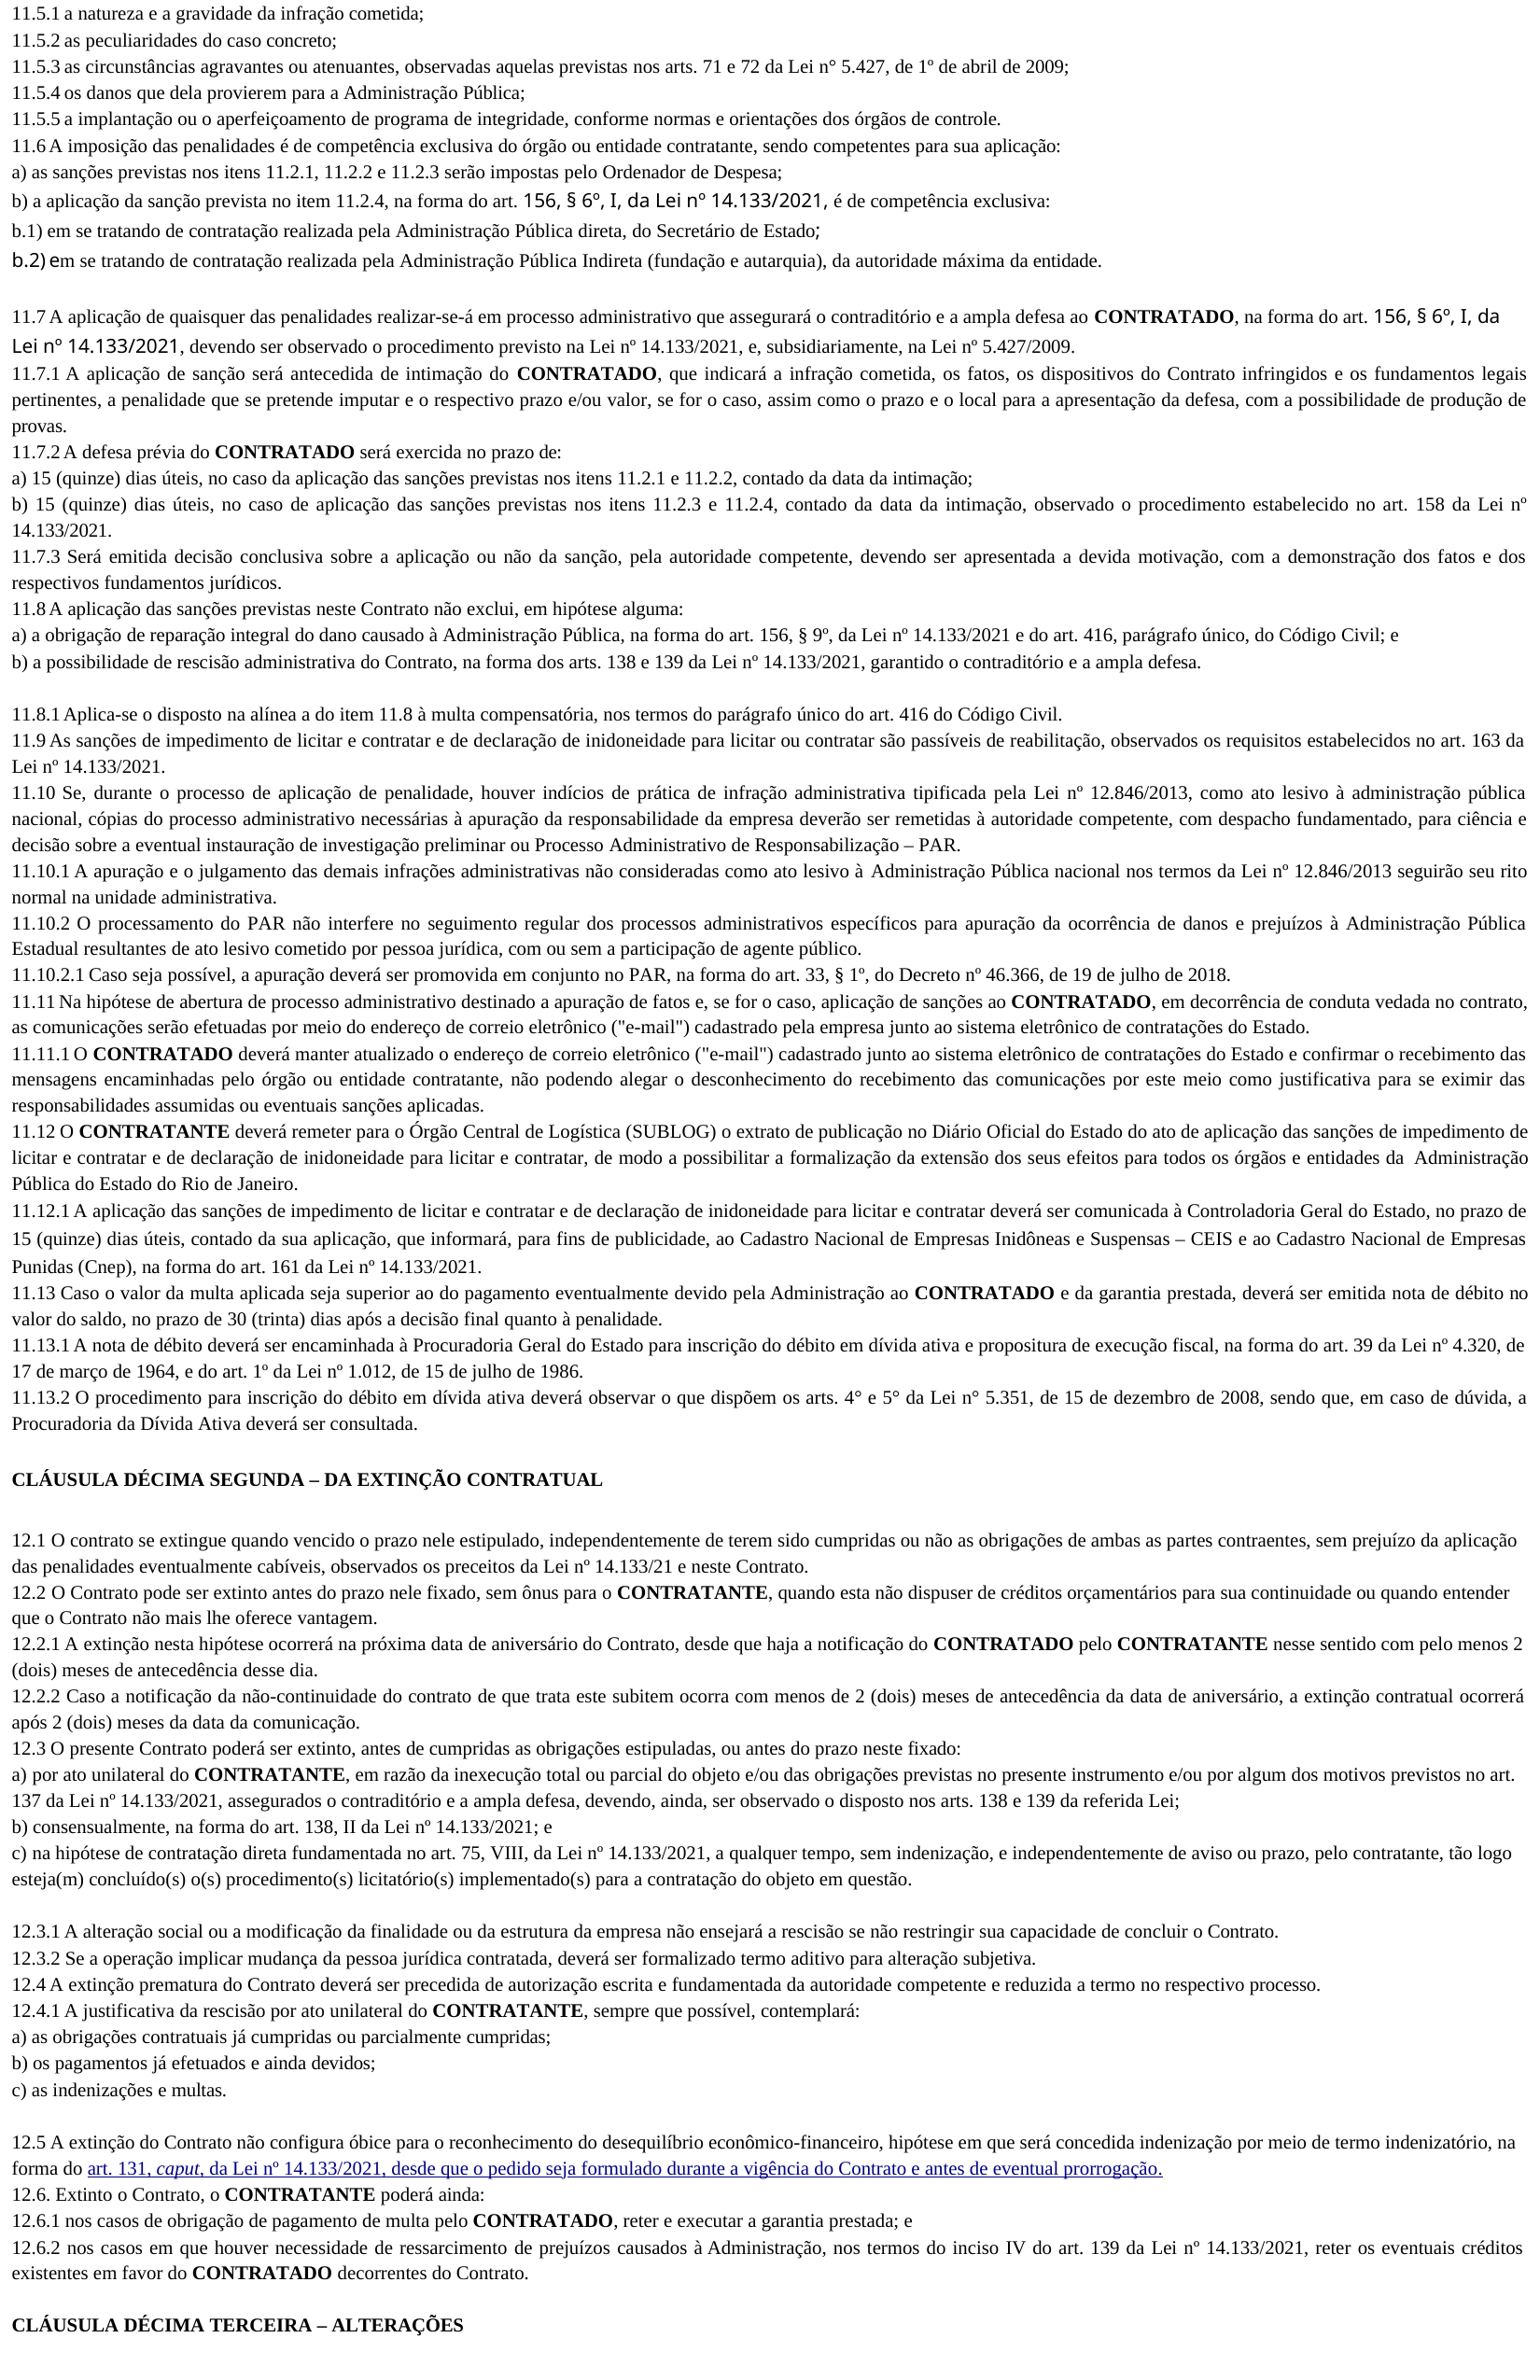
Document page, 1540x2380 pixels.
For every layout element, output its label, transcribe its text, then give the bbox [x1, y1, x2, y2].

list 15 (quinze) dias úteis, no caso de aplicação das sanções previstas nos itens 11.2.3 e 11.2.4, contado da data da intimação, observado o procedimento estabelecido no art. 158 da Lei nº 14.133/2021. [11, 493, 1529, 541]
list O CONTRATADO deverá manter atualizado o endereço de correio eletrônico ("e-mail") cadastrado junto ao sistema eletrônico de contratações do Estado e confirmar o recebimento das mensagens encaminhadas pelo órgão ou entidade contratante, não podendo alegar o desconhecimento do recebimento das comunicações por este meio como justificativa para se eximir das responsabilidades assumidas ou eventuais sanções aplicadas. [11, 1042, 1529, 1116]
list Se a operação implicar mudança da pessoa jurídica contratada, deverá ser formalizado termo aditivo para alteração subjetiva. [11, 1947, 1540, 1968]
list A aplicação das sanções de impedimento de licitar e contratar e de declaração de inidoneidade para licitar e contratar deverá ser comunicada à Controladoria Geral do Estado, no prazo de 15 (quinze) dias úteis, contado da sua aplicação, que informará, para fins de publicidade, ao Cadastro Nacional de Empresas Inidôneas e Suspensas – CEIS e ao Cadastro Nacional de Empresas Punidas (Cnep), na forma do art. 161 da Lei nº 14.133/2021. [11, 1199, 1529, 1278]
list O contrato se extingue quando vencido o prazo nele estipulado, independentemente de terem sido cumpridas ou não as obrigações de ambas as partes contraentes, sem prejuízo da aplicação das penalidades eventualmente cabíveis, observados os preceitos da Lei nº 14.133/21 e neste Contrato. [11, 1529, 1529, 1576]
list A aplicação de quaisquer das penalidades realizar-se-á em processo administrativo que assegurará o contraditório e a ampla defesa ao CONTRATADO, na forma do art. 156, § 6º, I, da Lei nº 14.133/2021, devendo ser observado o procedimento previsto na Lei nº 14.133/2021, e, subsidiariamente, na Lei nº 5.427/2009. [11, 302, 1529, 359]
list O procedimento para inscrição do débito em dívida ativa deverá observar o que dispõem os arts. 4° e 5° da Lei n° 5.351, de 15 de dezembro de 2008, sendo que, em caso de dúvida, a Procuradoria da Dívida Ativa deverá ser consultada. [11, 1386, 1529, 1435]
text valor do saldo, no prazo de 30 (trinta) dias após a decisão final quanto à penalidade. [11, 1308, 1540, 1330]
list a obrigação de reparação integral do dano causado à Administração Pública, na forma do art. 156, § 9º, da Lei nº 14.133/2021 e do art. 416, parágrafo único, do Código Civil; e [11, 623, 1540, 646]
list as peculiaridades do caso concreto; [11, 29, 1540, 51]
list os pagamentos já efetuados e ainda devidos; [11, 2051, 1540, 2074]
list A extinção do Contrato não configura óbice para o reconhecimento do desequilíbrio econômico-financeiro, hipótese em que será concedida indenização por meio de termo indenizatório, na forma do art. 131, caput, da Lei nº 14.133/2021, desde que o pedido seja formulado durante a vigência do Contrato e antes de eventual prorrogação. [11, 2131, 1529, 2179]
list Será emitida decisão conclusiva sobre a aplicação ou não da sanção, pela autoridade competente, devendo ser apresentada a devida motivação, com a demonstração dos fatos e dos respectivos fundamentos jurídicos. [11, 545, 1529, 594]
list por ato unilateral do CONTRATANTE, em razão da inexecução total ou parcial do objeto e/ou das obrigações previstas no presente instrumento e/ou por algum dos motivos previstos no art. 137 da Lei nº 14.133/2021, assegurados o contraditório e a ampla defesa, devendo, ainda, ser observado o disposto nos arts. 138 e 139 da referida Lei; [11, 1763, 1529, 1812]
list A alteração social ou a modificação da finalidade ou da estrutura da empresa não ensejará a rescisão se não restringir sua capacidade de concluir o Contrato. [11, 1920, 1540, 1942]
list Caso seja possível, a apuração deverá ser promovida em conjunto no PAR, na forma do art. 33, § 1º, do Decreto nº 46.366, de 19 de julho de 2018. [11, 963, 1540, 986]
list as circunstâncias agravantes ou atenuantes, observadas aquelas previstas nos arts. 71 e 72 da Lei n° 5.427, de 1º de abril de 2009; [11, 55, 1540, 77]
list Aplica-se o disposto na alínea a do item 11.8 à multa compensatória, nos termos do parágrafo único do art. 416 do Código Civil. [11, 703, 1540, 725]
list A aplicação de sanção será antecedida de intimação do CONTRATADO, que indicará a infração cometida, os fatos, os dispositivos do Contrato infringidos e os fundamentos legais pertinentes, a penalidade que se pretende imputar e o respectivo prazo e/ou valor, se for o caso, assim como o prazo e o local para a apresentação da defesa, com a possibilidade de produção de provas. [11, 362, 1529, 437]
list O Contrato pode ser extinto antes do prazo nele fixado, sem ônus para o CONTRATANTE, quando esta não dispuser de créditos orçamentários para sua continuidade ou quando entender que o Contrato não mais lhe oferece vantagem. [11, 1580, 1529, 1629]
list a possibilidade de rescisão administrativa do Contrato, na forma dos arts. 138 e 139 da Lei nº 14.133/2021, garantido o contraditório e a ampla defesa. [11, 650, 1540, 673]
list Na hipótese de abertura de processo administrativo destinado a apuração de fatos e, se for o caso, aplicação de sanções ao CONTRATADO, em decorrência de conduta vedada no contrato, as comunicações serão efetuadas por meio do endereço de correio eletrônico ("e-mail") cadastrado pela empresa junto ao sistema eletrônico de contratações do Estado. [11, 990, 1529, 1038]
list as indenizações e multas. [11, 2079, 1540, 2101]
list a aplicação da sanção prevista no item 11.2.4, na forma do art. 156, § 6º, I, da Lei nº 14.133/2021, é de competência exclusiva: [11, 187, 1540, 213]
list A aplicação das sanções previstas neste Contrato não exclui, em hipótese alguma: [11, 597, 1540, 620]
list a natureza e a gravidade da infração cometida; [11, 2, 1540, 24]
list em se tratando de contratação realizada pela Administração Pública direta, do Secretário de Estado; [11, 217, 1540, 244]
list as obrigações contratuais já cumpridas ou parcialmente cumpridas; [11, 2025, 1540, 2048]
list Se, durante o processo de aplicação de penalidade, houver indícios de prática de infração administrativa tipificada pela Lei nº 12.846/2013, como ato lesivo à administração pública nacional, cópias do processo administrativo necessárias à apuração da responsabilidade da empresa deverão ser remetidas à autoridade competente, com despacho fundamentado, para ciência e decisão sobre a eventual instauração de investigação preliminar ou Processo Administrativo de Responsabilização – PAR. [11, 781, 1529, 856]
list em se tratando de contratação realizada pela Administração Pública Indireta (fundação e autarquia), da autoridade máxima da entidade. [11, 246, 1540, 273]
list os danos que dela provierem para a Administração Pública; [11, 81, 1540, 104]
list nos casos de obrigação de pagamento de multa pelo CONTRATADO, reter e executar a garantia prestada; e [11, 2209, 1540, 2232]
list O presente Contrato poderá ser extinto, antes de cumpridas as obrigações estipuladas, ou antes do prazo neste fixado: [11, 1737, 1540, 1759]
list A extinção prematura do Contrato deverá ser precedida de autorização escrita e fundamentada da autoridade competente e reduzida a termo no respectivo processo. [11, 1973, 1540, 1995]
list a implantação ou o aperfeiçoamento de programa de integridade, conforme normas e orientações dos órgãos de controle. [11, 107, 1540, 130]
subtitle CLÁUSULA DÉCIMA TERCEIRA – ALTERAÇÕES [11, 2314, 1540, 2336]
list Caso o valor da multa aplicada seja superior ao do pagamento eventualmente devido pela Administração ao CONTRATADO e da garantia prestada, deverá ser emitida nota de débito no [11, 1282, 1540, 1303]
list 15 (quinze) dias úteis, no caso da aplicação das sanções previstas nos itens 11.2.1 e 11.2.2, contado da data da intimação; [11, 467, 1540, 489]
list A justificativa da rescisão por ato unilateral do CONTRATANTE, sempre que possível, contemplará: [11, 1999, 1540, 2022]
list O processamento do PAR não interfere no seguimento regular dos processos administrativos específicos para apuração da ocorrência de danos e prejuízos à Administração Pública Estadual resultantes de ato lesivo cometido por pessoa jurídica, com ou sem a participação de agente público. [11, 912, 1529, 959]
list Caso a notificação da não-continuidade do contrato de que trata este subitem ocorra com menos de 2 (dois) meses de antecedência da data de aniversário, a extinção contratual ocorrerá após 2 (dois) meses da data da comunicação. [11, 1685, 1529, 1733]
list A imposição das penalidades é de competência exclusiva do órgão ou entidade contratante, sendo competentes para sua aplicação: [11, 133, 1540, 157]
list as sanções previstas nos itens 11.2.1, 11.2.2 e 11.2.3 serão impostas pelo Ordenador de Despesa; [11, 161, 1540, 183]
list A defesa prévia do CONTRATADO será exercida no prazo de: [11, 441, 1540, 463]
list O CONTRATANTE deverá remeter para o Órgão Central de Logística (SUBLOG) o extrato de publicação no Diário Oficial do Estado do ato de aplicação das sanções de impedimento de licitar e contratar e de declaração de inidoneidade para licitar e contratar, de modo a possibilitar a formalização da extensão dos seus efeitos para todos os órgãos e entidades da Administração Pública do Estado do Rio de Janeiro. [11, 1120, 1529, 1195]
list nos casos em que houver necessidade de ressarcimento de prejuízos causados à Administração, nos termos do inciso IV do art. 139 da Lei nº 14.133/2021, reter os eventuais créditos existentes em favor do CONTRATADO decorrentes do Contrato. [11, 2235, 1529, 2284]
list na hipótese de contratação direta fundamentada no art. 75, VIII, da Lei nº 14.133/2021, a qualquer tempo, sem indenização, e independentemente de aviso ou prazo, pelo contratante, tão logo esteja(m) concluído(s) o(s) procedimento(s) licitatório(s) implementado(s) para a contratação do objeto em questão. [11, 1841, 1529, 1890]
list A nota de débito deverá ser encaminhada à Procuradoria Geral do Estado para inscrição do débito em dívida ativa e propositura de execução fiscal, na forma do art. 39 da Lei nº 4.320, de 17 de março de 1964, e do art. 1º da Lei nº 1.012, de 15 de julho de 1986. [11, 1334, 1529, 1382]
subtitle CLÁUSULA DÉCIMA SEGUNDA – DA EXTINÇÃO CONTRATUAL [11, 1468, 1540, 1491]
list A extinção nesta hipótese ocorrerá na próxima data de aniversário do Contrato, desde que haja a notificação do CONTRATADO pelo CONTRATANTE nesse sentido com pelo menos 2 (dois) meses de antecedência desse dia. [11, 1632, 1529, 1681]
list As sanções de impedimento de licitar e contratar e de declaração de inidoneidade para licitar ou contratar são passíveis de reabilitação, observados os requisitos estabelecidos no art. 163 da Lei nº 14.133/2021. [11, 729, 1529, 777]
list A apuração e o julgamento das demais infrações administrativas não consideradas como ato lesivo à Administração Pública nacional nos termos da Lei nº 12.846/2013 seguirão seu rito normal na unidade administrativa. [11, 860, 1529, 908]
list Extinto o Contrato, o CONTRATANTE poderá ainda: [11, 2183, 1540, 2205]
list consensualmente, na forma do art. 138, II da Lei nº 14.133/2021; e [11, 1815, 1540, 1838]
